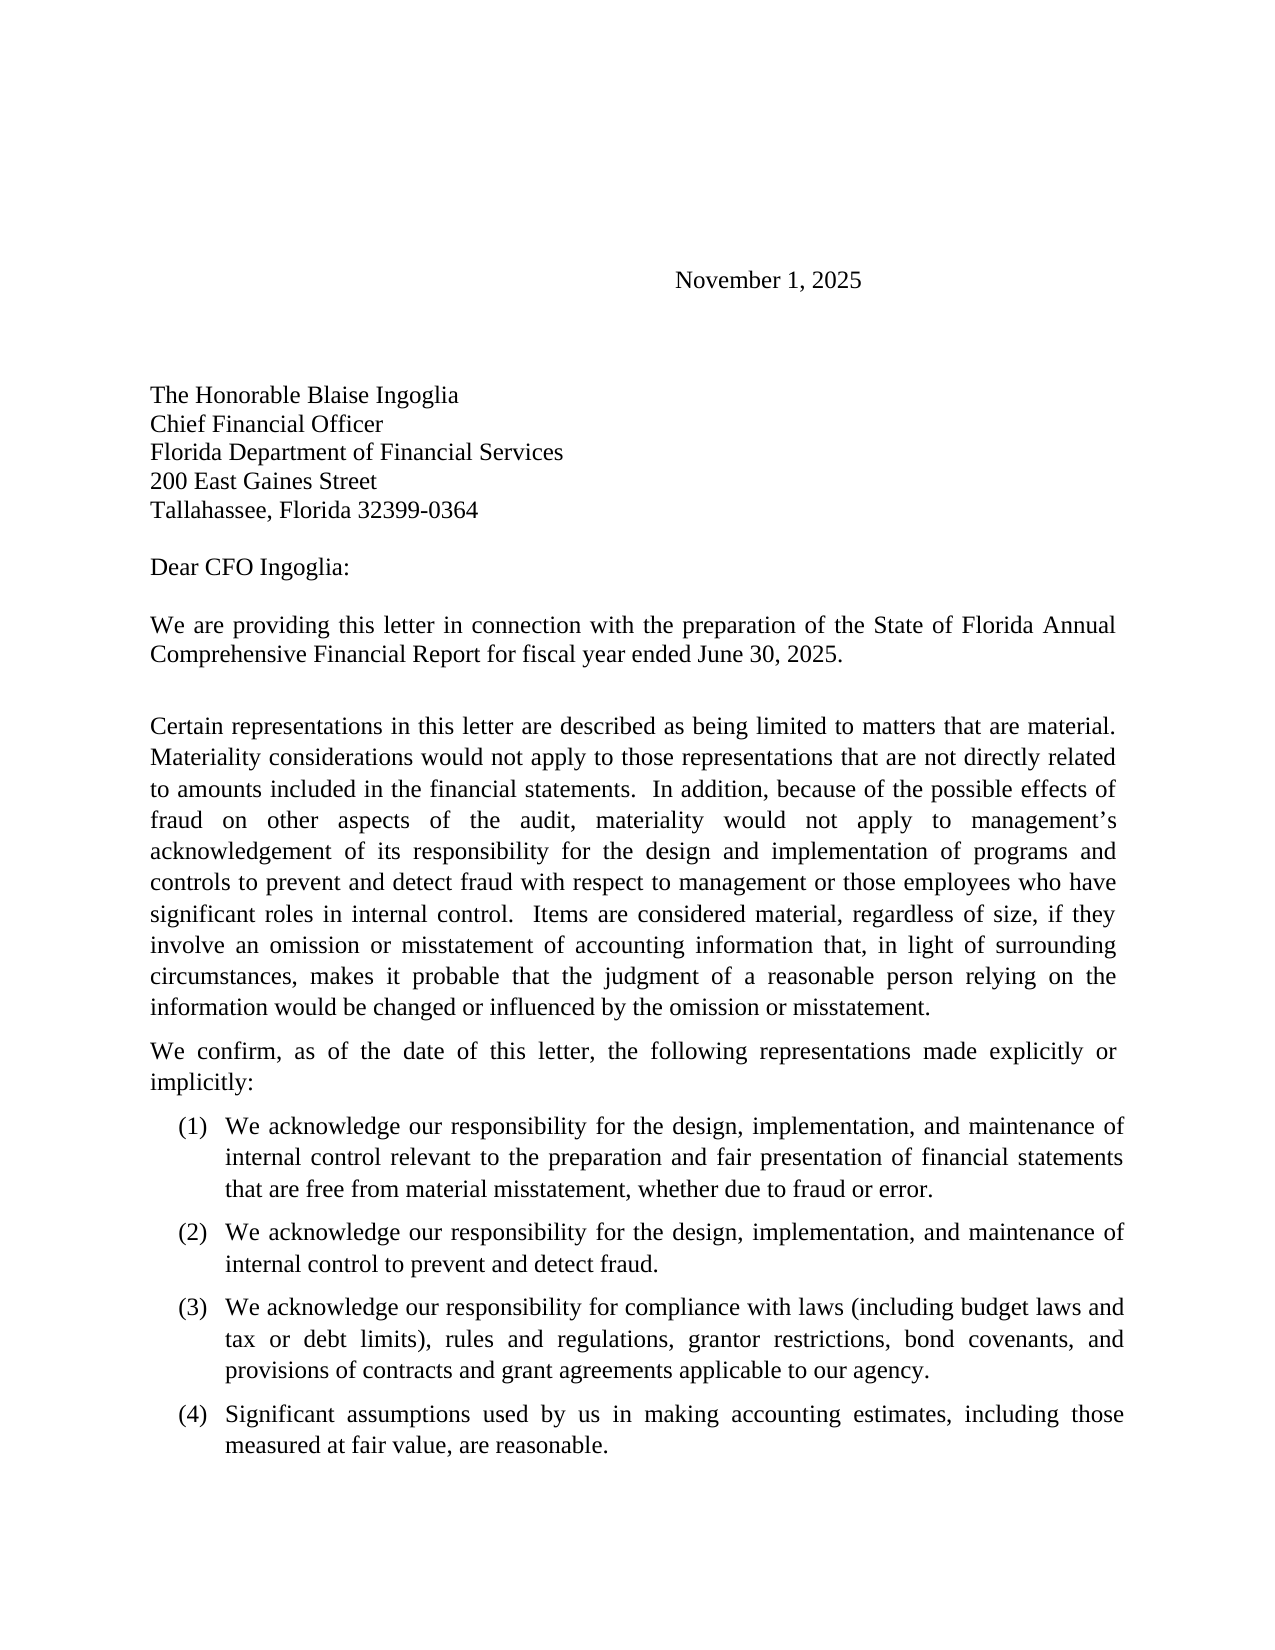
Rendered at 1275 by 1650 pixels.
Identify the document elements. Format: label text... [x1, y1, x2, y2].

list We acknowledge our responsibility for the design, implementation, and maintenance of internal control to prevent and detect fraud. [178, 1215, 1125, 1277]
list Significant assumptions used by us in making accounting estimates, including those measured at fair value, are reasonable. [178, 1396, 1125, 1459]
text Certain representations in this letter are described as being limited to matters that are material. Materiality considerations would not apply to those representations that are not directly related to amounts included in the financial statements. In addition, because of the possible effects of fraud on other aspects of the audit, materiality would not apply to management’s acknowledgement of its responsibility for the design and implementation of programs and controls to prevent and detect fraud with respect to management or those employees who have significant roles in internal control. Items are considered material, regardless of size, if they involve an omission or misstatement of accounting information that, in light of surrounding circumstances, makes it probable that the judgment of a reasonable person relying on the information would be changed or influenced by the omission or misstatement. [150, 709, 1117, 1021]
text Chief Financial Officer [150, 409, 1117, 437]
text November 1, 2025 [150, 265, 1117, 294]
text Tallahassee, Florida 32399-0364 [150, 495, 1117, 524]
text We are providing this letter in connection with the preparation of the State of Florida Annual Comprehensive Financial Report for fiscal year ended June 30, 2025. [150, 610, 1117, 667]
text The Honorable Blaise Ingoglia [150, 380, 1117, 409]
text Dear CFO Ingoglia: [150, 552, 1117, 581]
list We acknowledge our responsibility for the design, implementation, and maintenance of internal control relevant to the preparation and fair presentation of financial statements that are free from material misstatement, whether due to fraud or error. [178, 1109, 1125, 1202]
text 200 East Gaines Street [150, 466, 1117, 495]
list We acknowledge our responsibility for compliance with laws (including budget laws and tax or debt limits), rules and regulations, grantor restrictions, bond covenants, and provisions of contracts and grant agreements applicable to our agency. [178, 1290, 1125, 1384]
text We confirm, as of the date of this letter, the following representations made explicitly or implicitly: [150, 1034, 1117, 1096]
text Florida Department of Financial Services [150, 437, 1117, 466]
